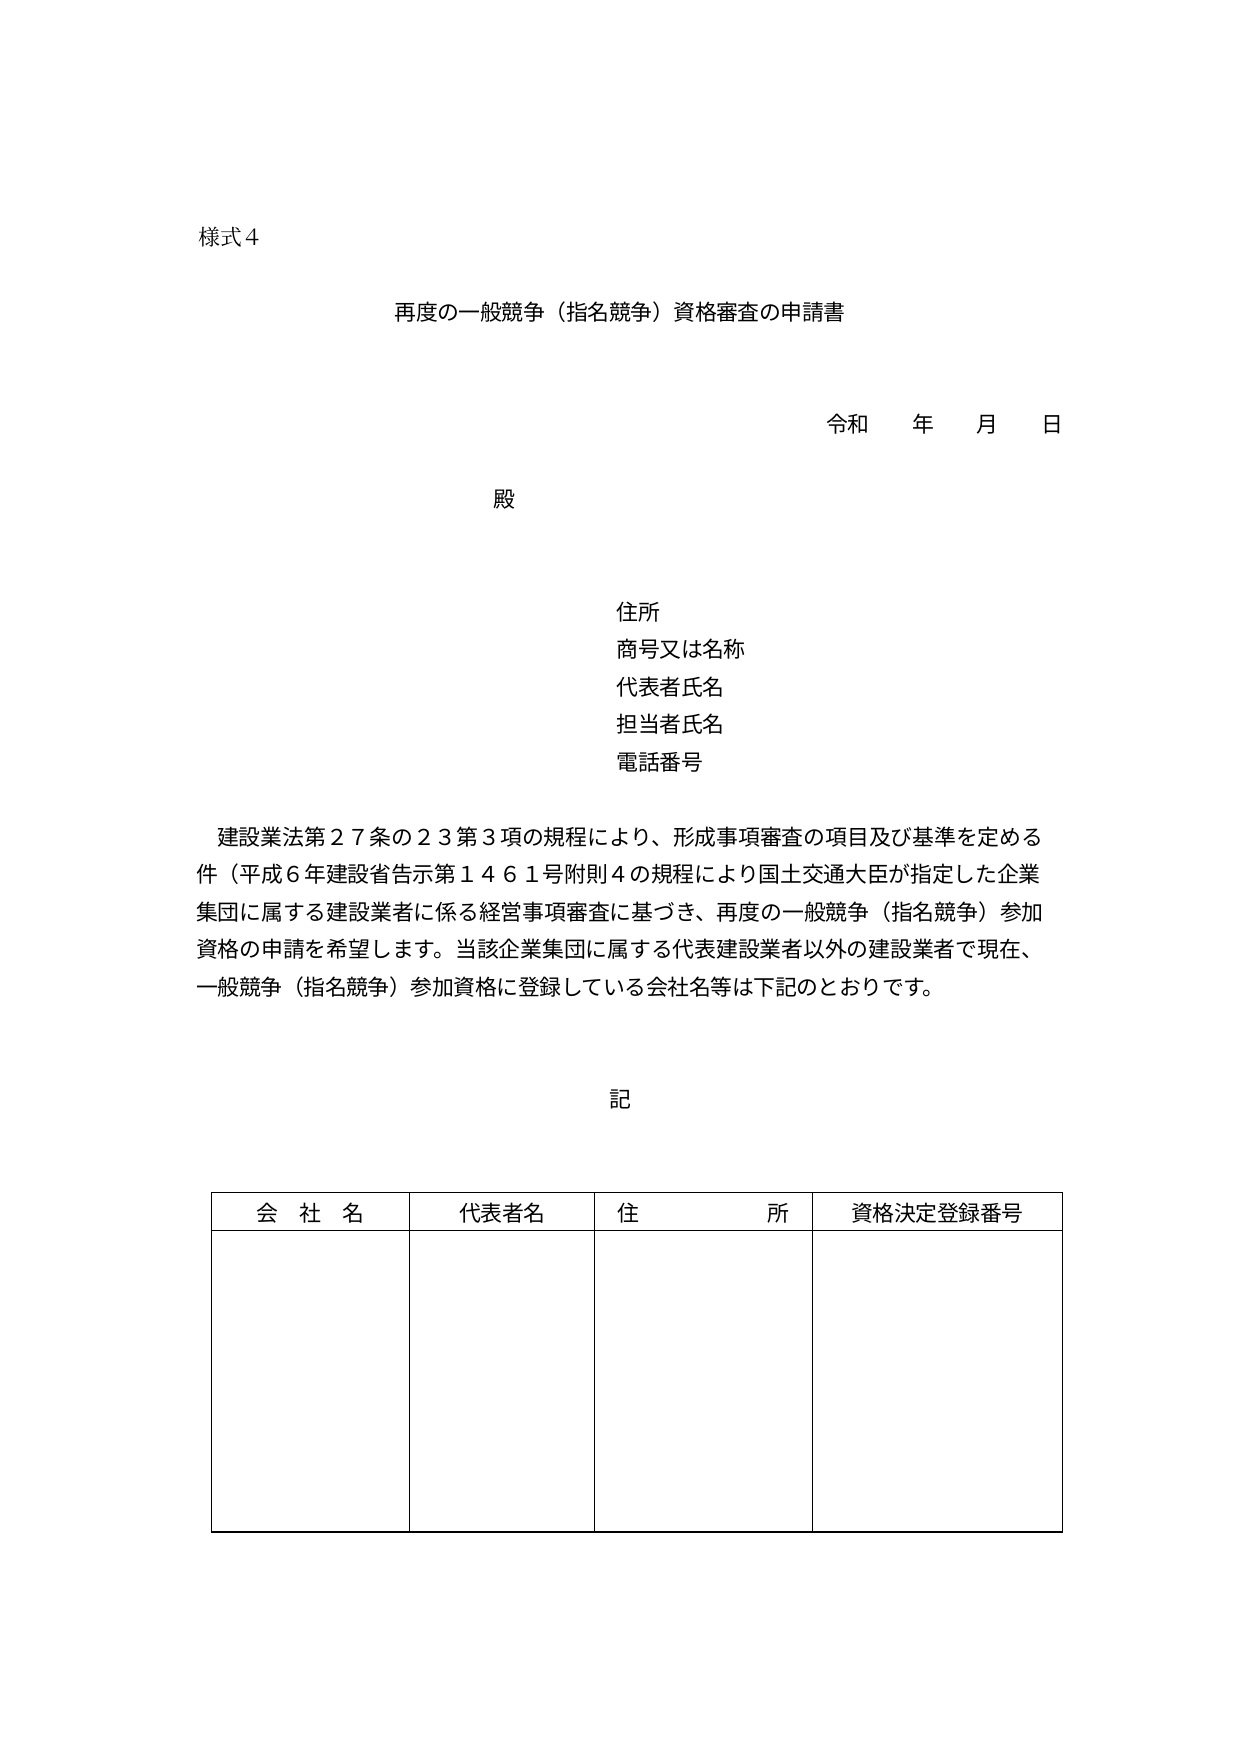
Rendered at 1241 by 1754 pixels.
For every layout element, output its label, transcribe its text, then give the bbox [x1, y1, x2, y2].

text 商号又は名称 [616, 629, 1063, 667]
table_header 代表者名 [410, 1193, 594, 1230]
text 令和 年 月 日 [177, 404, 1063, 442]
table_header 資格決定登録番号 [813, 1193, 1062, 1230]
text 様式４ [177, 217, 1063, 254]
text 再度の一般競争（指名競争）資格審査の申請書 [177, 292, 1063, 329]
text 住所 [616, 592, 1063, 629]
table_header 住 所 [595, 1193, 812, 1230]
text 電話番号 [616, 742, 1063, 779]
table_cell [813, 1231, 1062, 1531]
text 殿 [177, 479, 1063, 517]
table_cell [410, 1231, 594, 1531]
table_cell [212, 1231, 409, 1531]
text 建設業法第２７条の２３第３項の規程により、形成事項審査の項目及び基準を定める件（平成６年建設省告示第１４６１号附則４の規程により国土交通大臣が指定した企業集団に属する建設業者に係る経営事項審査に基づき、再度の一般競争（指名競争）参加資格の申請を希望します。当該企業集団に属する代表建設業者以外の建設業者で現在、一般競争（指名競争）参加資格に登録している会社名等は下記のとおりです。 [196, 817, 1044, 1004]
table_header 会 社 名 [212, 1193, 409, 1230]
text 代表者氏名 [616, 667, 1063, 704]
text 記 [177, 1079, 1063, 1117]
text 担当者氏名 [616, 704, 1063, 742]
table_cell [595, 1231, 812, 1531]
